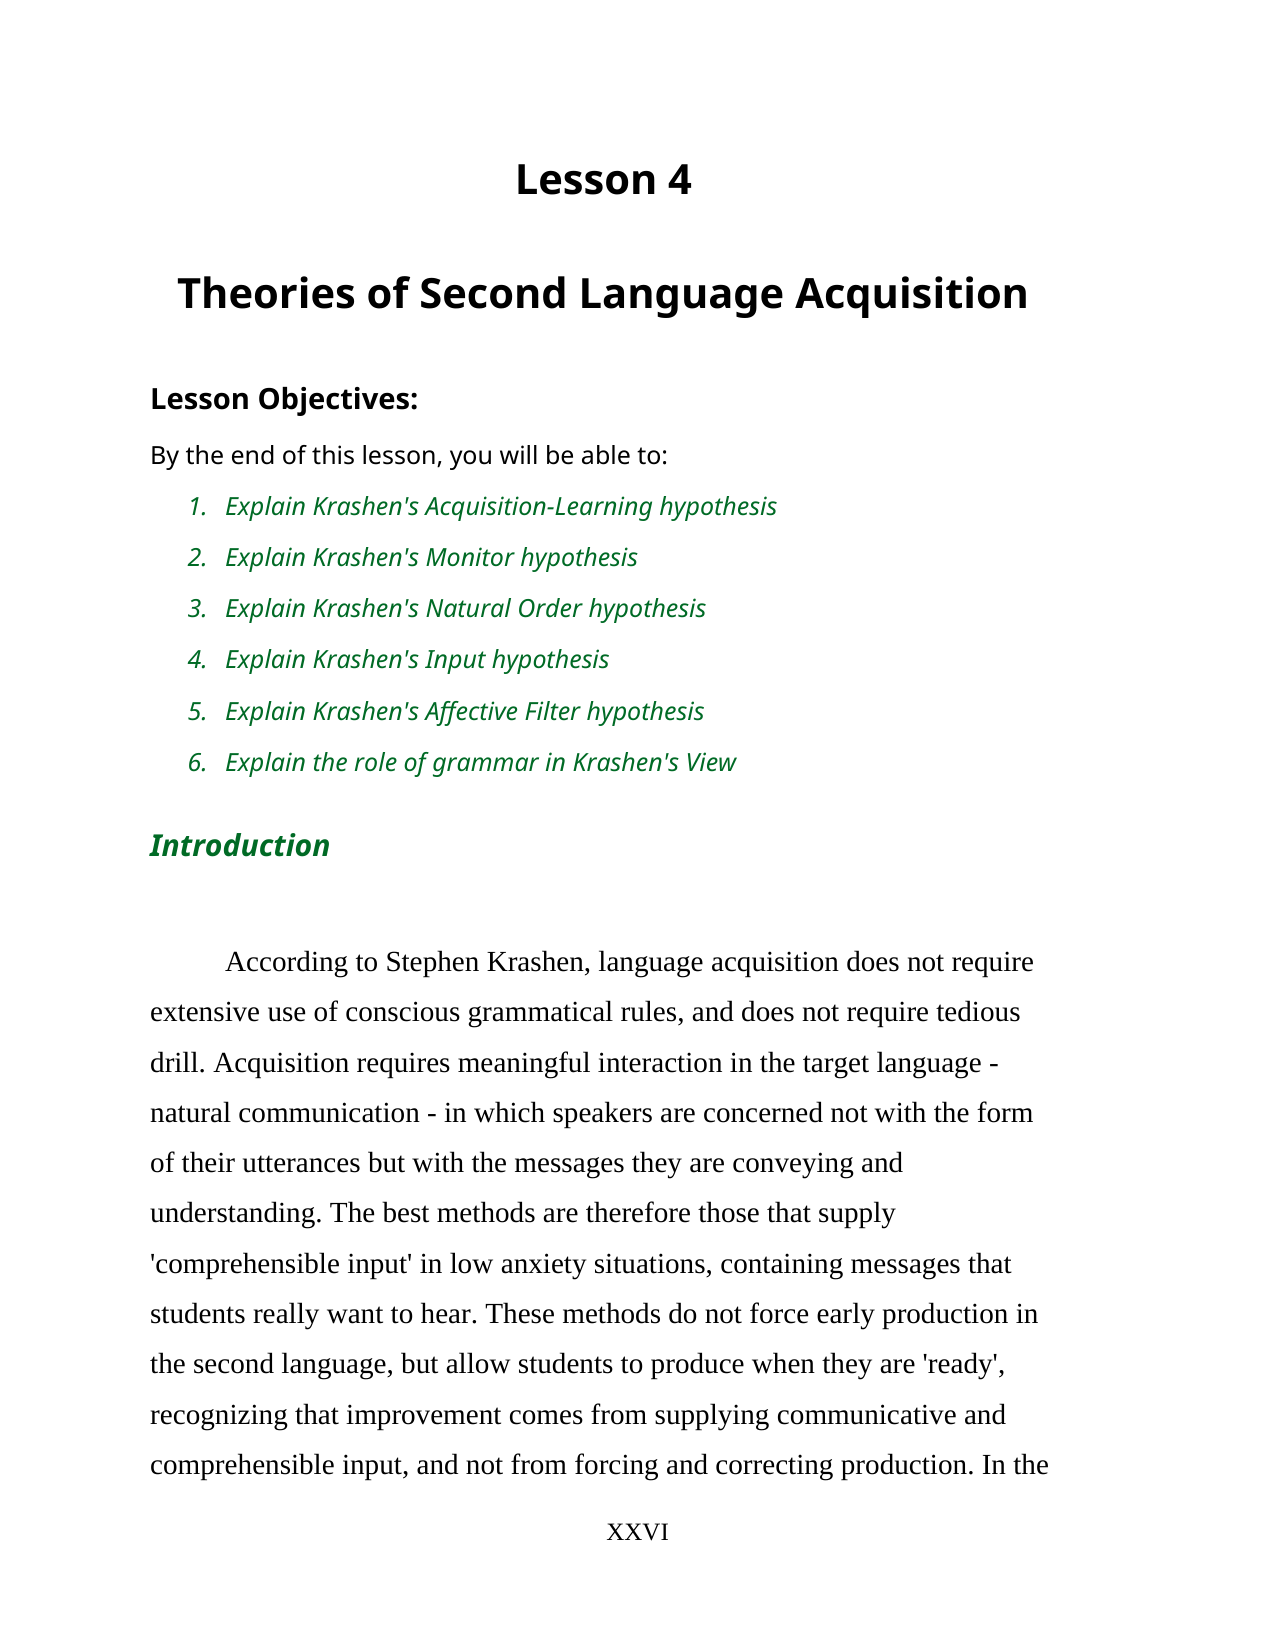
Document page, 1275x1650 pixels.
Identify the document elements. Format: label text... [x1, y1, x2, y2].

subtitle Explain the role of grammar in Krashen's View [187, 744, 1056, 778]
text By the end of this lesson, you will be able to: [150, 438, 1056, 472]
subtitle Explain Krashen's Natural Order hypothesis [187, 591, 1056, 625]
subtitle Explain Krashen's Acquisition-Learning hypothesis [187, 489, 1056, 523]
subtitle Explain Krashen's Monitor hypothesis [187, 540, 1056, 574]
subtitle Explain Krashen's Input hypothesis [187, 642, 1056, 676]
subtitle Introduction [150, 824, 1056, 866]
text Lesson 4 [150, 150, 1056, 207]
subtitle Explain Krashen's Affective Filter hypothesis [187, 693, 1056, 727]
text Lesson Objectives: [150, 378, 1056, 418]
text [150, 944, 1056, 1481]
text Theories of Second Language Acquisition [150, 264, 1056, 321]
